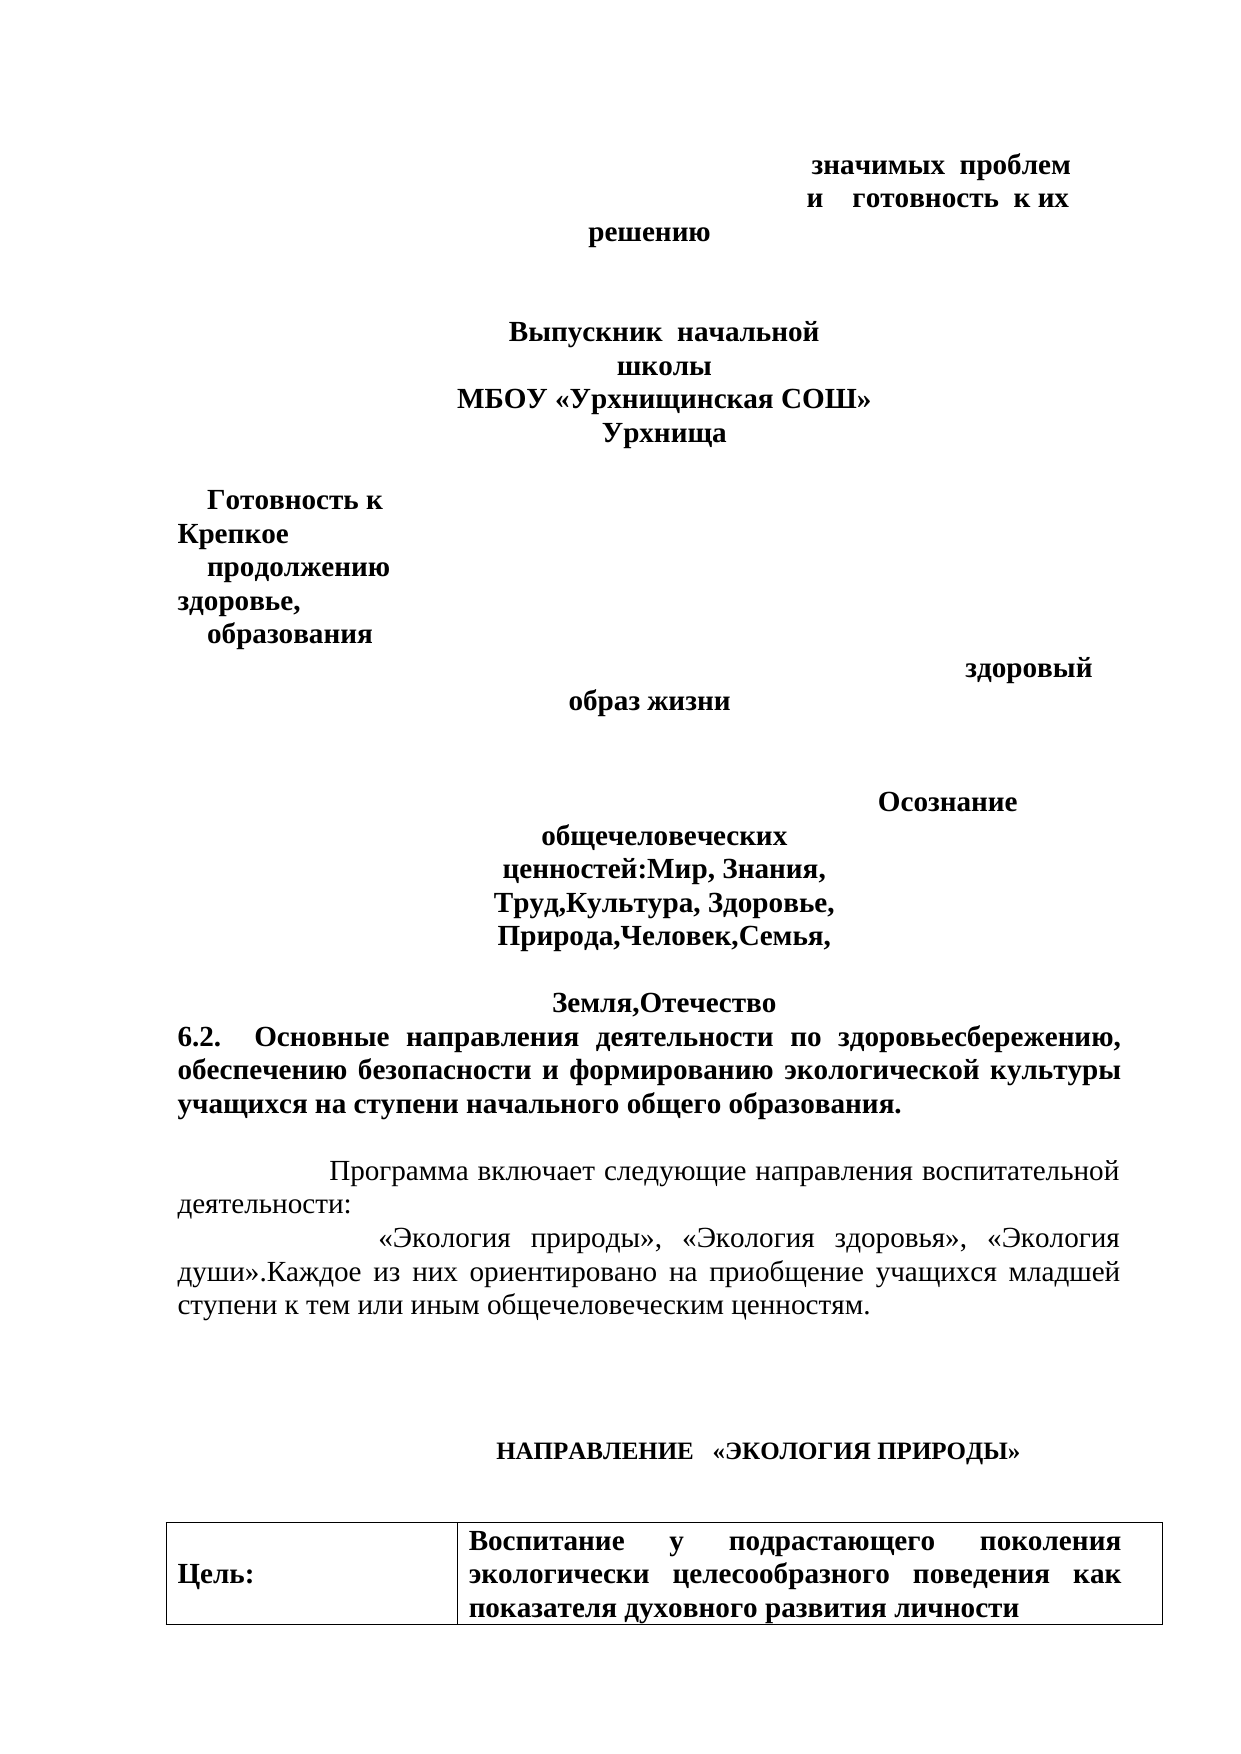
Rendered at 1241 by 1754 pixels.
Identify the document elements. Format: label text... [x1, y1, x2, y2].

text Осознание [177, 784, 1122, 818]
text «Экология природы», «Экология здоровья», «Экология души».Каждое из них ориентировано на приобщение учащихся младшей ступени к тем или иным общечеловеческим ценностям. [177, 1220, 1122, 1321]
text Земля,Отечество [177, 985, 1122, 1019]
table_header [458, 1523, 1162, 1624]
table_header Цель: [167, 1523, 457, 1624]
text образования [177, 616, 1122, 650]
text значимых проблем [177, 147, 1122, 180]
text ценностей:Мир, Знания, [177, 851, 1122, 885]
text общечеловеческих [177, 818, 1122, 851]
text продолжению здоровье, [177, 549, 1122, 616]
text Выпускник начальной [177, 314, 1122, 348]
text НАПРАВЛЕНИЕ «ЭКОЛОГИЯ ПРИРОДЫ» [177, 1436, 1122, 1464]
text Природа,Человек,Семья, [177, 918, 1122, 952]
text Программа включает следующие направления воспитательной деятельности: [177, 1153, 1122, 1220]
text Труд,Культура, Здоровье, [177, 885, 1122, 918]
text 6.2. Основные направления деятельности по здоровьесбережению, обеспечению безопасности и формированию экологической культуры учащихся на ступени начального общего образования. [177, 1019, 1122, 1119]
text школы [177, 348, 1122, 382]
text МБОУ «Урхнищинская СОШ» [177, 382, 1122, 415]
text и готовность к их решению [177, 180, 1122, 247]
text здоровый образ жизни [177, 650, 1122, 717]
text Готовность к Крепкое [177, 482, 1122, 549]
text Урхнища [177, 415, 1122, 449]
